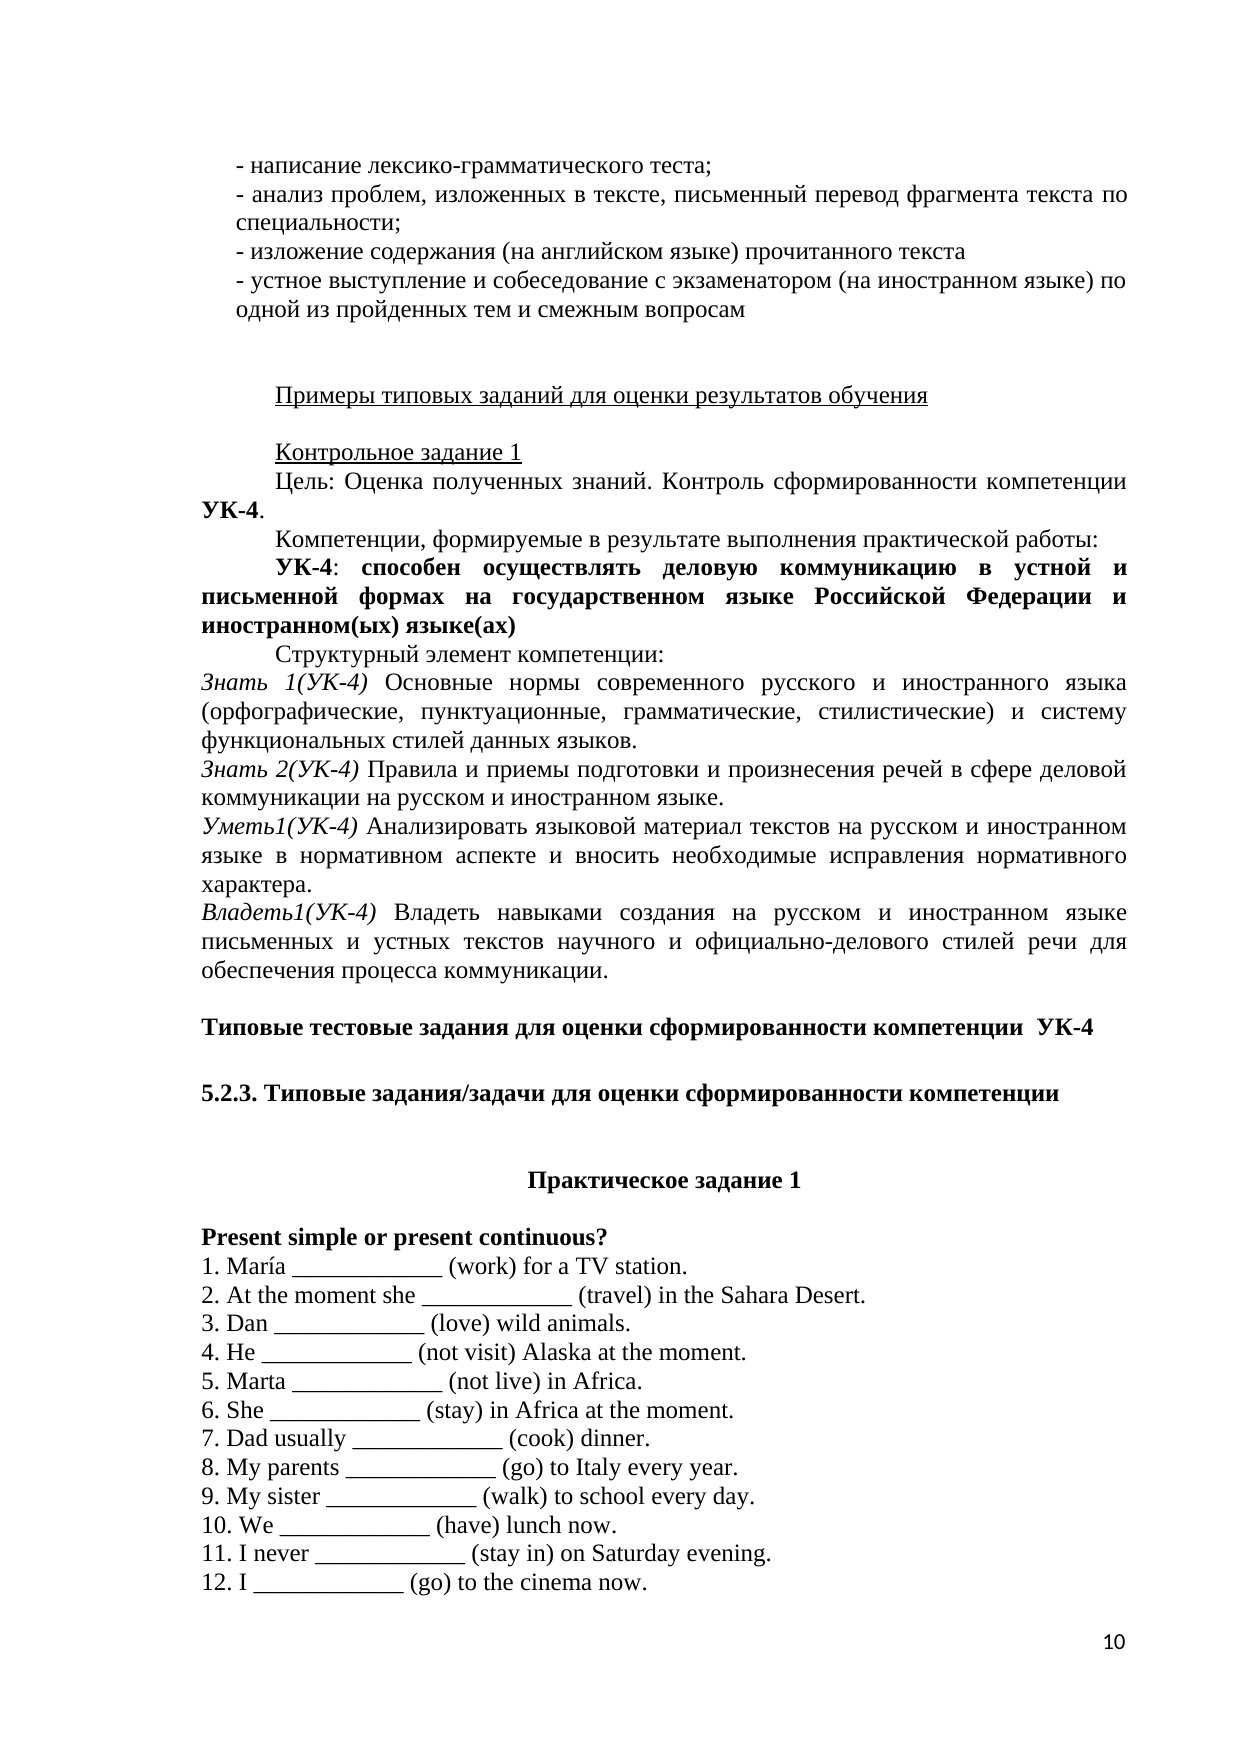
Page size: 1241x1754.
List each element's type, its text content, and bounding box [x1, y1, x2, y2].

text Знать 1(УК-4) Основные нормы современного русского и иностранного языка (орфографические, пунктуационные, грамматические, стилистические) и систему функциональных стилей данных языков. [201, 667, 1128, 754]
text - изложение содержания (на английском языке) прочитанного текста [236, 236, 1128, 265]
text 3. Dan ____________ (love) wild animals. [201, 1308, 1128, 1337]
text Present simple or present continuous? [201, 1222, 1128, 1251]
text Владеть1(УК-4) Владеть навыками создания на русском и иностранном языке письменных и устных текстов научного и официально-делового стилей речи для обеспечения процесса коммуникации. [201, 897, 1128, 984]
text 5.2.3. Типовые задания/задачи для оценки сформированности компетенции [201, 1078, 1128, 1107]
text 5. Marta ____________ (not live) in Africa. [201, 1366, 1128, 1395]
text 11. I never ____________ (stay in) on Saturday evening. [201, 1538, 1128, 1567]
text - анализ проблем, изложенных в тексте, письменный перевод фрагмента текста по специальности; [236, 179, 1128, 236]
text Компетенции, формируемые в результате выполнения практической работы: [201, 524, 1128, 552]
text Уметь1(УК-4) Анализировать языковой материал текстов на русском и иностранном языке в нормативном аспекте и вносить необходимые исправления нормативного характера. [201, 811, 1128, 897]
text 6. She ____________ (stay) in Africa at the moment. [201, 1395, 1128, 1423]
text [236, 150, 1128, 179]
text Примеры типовых заданий для оценки результатов обучения [201, 380, 1128, 409]
text Цель: Оценка полученных знаний. Контроль сформированности компетенции УК-4. [201, 466, 1128, 524]
text 9. My sister ____________ (walk) to school every day. [201, 1481, 1128, 1510]
text 8. My parents ____________ (go) to Italy every year. [201, 1452, 1128, 1481]
text 10. We ____________ (have) lunch now. [201, 1510, 1128, 1538]
text Структурный элемент компетенции: [201, 639, 1128, 667]
text - устное выступление и собеседование с экзаменатором (на иностранном языке) по одной из пройденных тем и смежным вопросам [236, 265, 1128, 322]
text 1. María ____________ (work) for a TV station. [201, 1251, 1128, 1280]
text 2. At the moment she ____________ (travel) in the Sahara Desert. [201, 1280, 1128, 1308]
text Контрольное задание 1 [201, 437, 1128, 466]
text Практическое задание 1 [201, 1165, 1128, 1193]
text Типовые тестовые задания для оценки сформированности компетенции УК-4 [201, 1012, 1157, 1041]
text 4. He ____________ (not visit) Alaska at the moment. [201, 1337, 1128, 1366]
text Знать 2(УК-4) Правила и приемы подготовки и произнесения речей в сфере деловой коммуникации на русском и иностранном языке. [201, 754, 1128, 811]
text 12. I ____________ (go) to the cinema now. [201, 1567, 1128, 1596]
text 7. Dad usually ____________ (cook) dinner. [201, 1423, 1128, 1452]
text УК-4: способен осуществлять деловую коммуникацию в устной и письменной формах на государственном языке Российской Федерации и иностранном(ых) языке(ах) [201, 552, 1128, 639]
